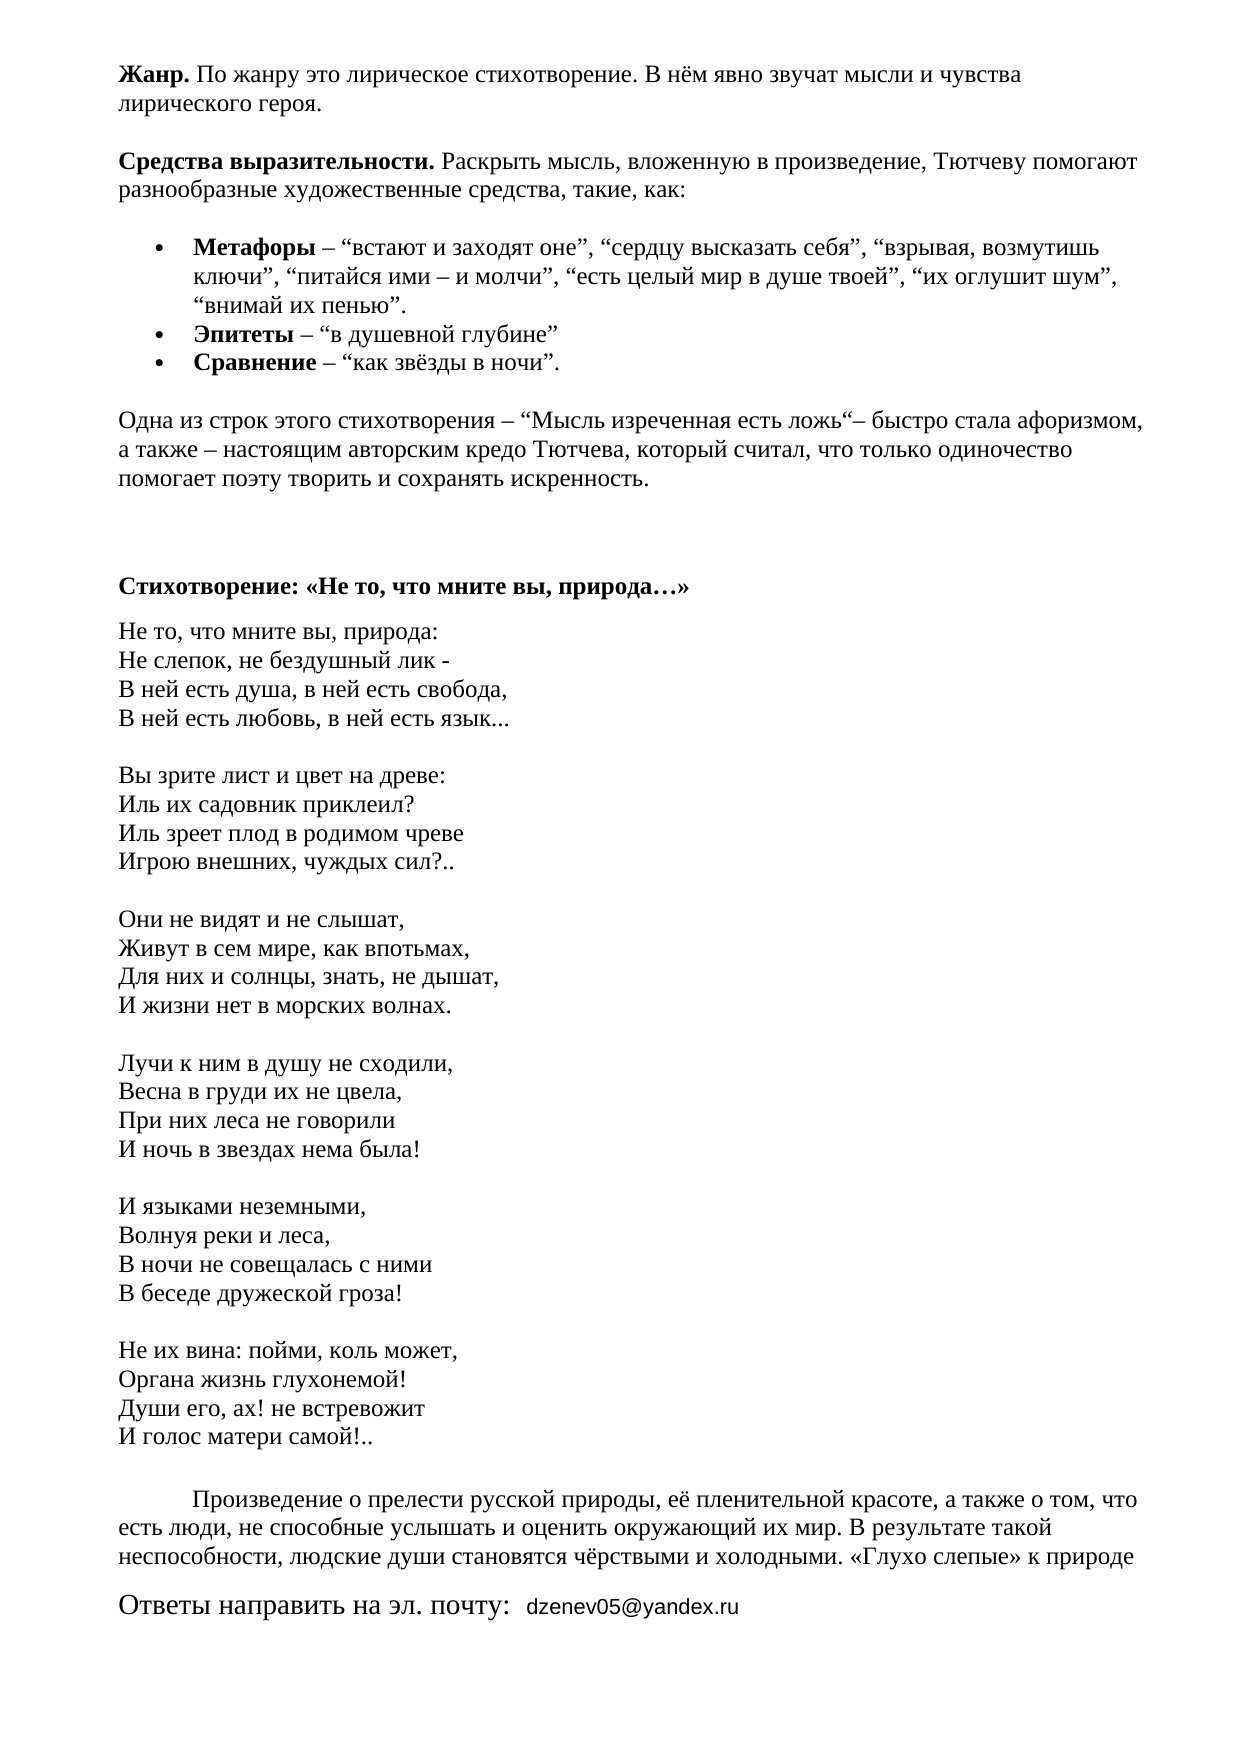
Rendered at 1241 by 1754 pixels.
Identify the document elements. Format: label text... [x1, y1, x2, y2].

text При них леса не говорили [118, 1105, 1152, 1134]
text И языками неземными, [118, 1191, 1152, 1220]
text И ночь в звездах нема была! [118, 1134, 1152, 1163]
text Игрою внешних, чуждых сил?.. [118, 846, 1152, 875]
text Иль их садовник приклеил? [118, 789, 1152, 818]
text И жизни нет в морских волнах. [118, 990, 1152, 1019]
list Эпитеты – “в душевной глубине” [156, 319, 1152, 347]
text Не слепок, не бездушный лик - [118, 645, 1152, 674]
text Не их вина: пойми, коль может, [118, 1335, 1152, 1364]
text И голос матери самой!.. [118, 1421, 1152, 1450]
text Не то, что мните вы, природа: [118, 616, 1152, 645]
text В беседе дружеской гроза! [118, 1278, 1152, 1306]
text Жанр. По жанру это лирическое стихотворение. В нём явно звучат мысли и чувства лирического героя. [118, 59, 1152, 117]
text Лучи к ним в душу не сходили, [118, 1048, 1152, 1076]
text Иль зреет плод в родимом чреве [118, 818, 1152, 846]
list Сравнение – “как звёзды в ночи”. [156, 347, 1152, 376]
text Живут в сем мире, как впотьмах, [118, 933, 1152, 961]
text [118, 1484, 1152, 1570]
text В ней есть любовь, в ней есть язык... [118, 703, 1152, 731]
text Души его, ах! не встревожит [118, 1393, 1152, 1421]
text Волнуя реки и леса, [118, 1220, 1152, 1249]
text Стихотворение: «Не то, что мните вы, природа…» [118, 571, 1152, 600]
text В ночи не совещалась с ними [118, 1249, 1152, 1278]
text Они не видят и не слышат, [118, 904, 1152, 933]
list Метафоры – “встают и заходят оне”, “сердцу высказать себя”, “взрывая, возмутишь ключи”, “питайся ими – и молчи”, “есть целый мир в душе твоей”, “их оглушит шум”, “внимай их пенью”. [156, 232, 1152, 319]
text Органа жизнь глухонемой! [118, 1364, 1152, 1393]
text Для них и солнцы, знать, не дышат, [118, 961, 1152, 990]
text Одна из строк этого стихотворения – “Мысль изреченная есть ложь“– быстро стала афоризмом, а также – настоящим авторским кредо Тютчева, который считал, что только одиночество помогает поэту творить и сохранять искренность. [118, 405, 1152, 492]
text В ней есть душа, в ней есть свобода, [118, 674, 1152, 703]
text Вы зрите лист и цвет на древе: [118, 760, 1152, 789]
text Весна в груди их не цвела, [118, 1076, 1152, 1105]
text Средства выразительности. Раскрыть мысль, вложенную в произведение, Тютчеву помогают разнообразные художественные средства, такие, как: [118, 146, 1152, 203]
